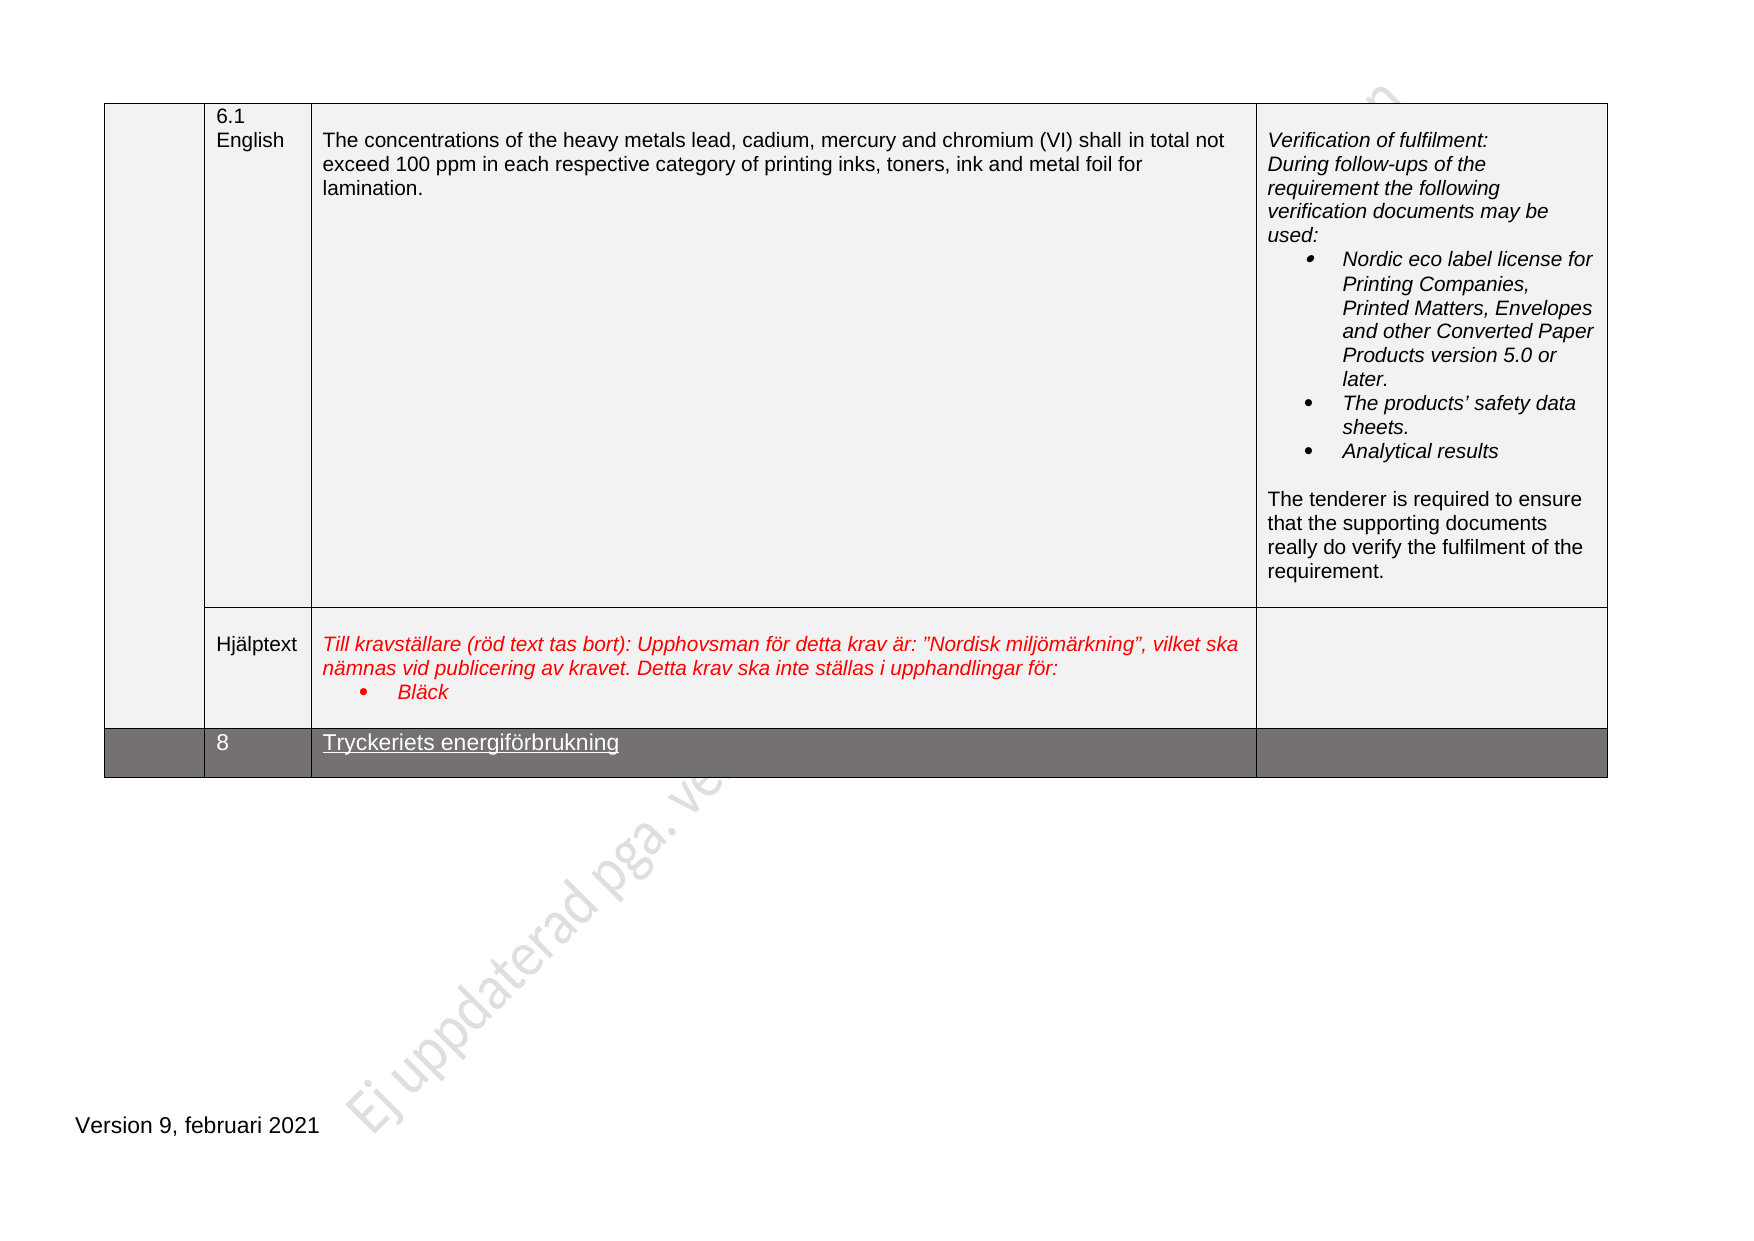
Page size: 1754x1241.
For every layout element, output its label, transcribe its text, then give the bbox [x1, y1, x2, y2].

table_cell 6.1 English [205, 104, 311, 607]
table_cell Tryckeriets energiförbrukning [312, 729, 1256, 777]
table_cell Verification of fulfilment: During follow-ups of the requirement the following verification documents may be used: Nordic eco label license for Printing Companies, Printed Matters, Envelopes and other Converted Paper Products version 5.0 or later. The products’ safety data sheets. Analytical results The tenderer is required to ensure that the supporting documents really do verify the fulfilment of the requirement. [1257, 104, 1607, 607]
table_cell Hjälptext [205, 608, 311, 728]
table_cell [1257, 608, 1607, 728]
table_cell 8 [205, 729, 311, 777]
table_cell M [105, 104, 204, 728]
table_cell The concentrations of the heavy metals lead, cadium, mercury and chromium (VI) shall in total not exceed 100 ppm in each respective category of printing inks, toners, ink and metal foil for lamination. [312, 104, 1256, 607]
table_cell Till kravställare (röd text tas bort): Upphovsman för detta krav är: ”Nordisk miljömärkning”, vilket ska nämnas vid publicering av kravet. Detta krav ska inte ställas i upphandlingar för: Bläck [312, 608, 1256, 728]
table_cell [105, 729, 204, 777]
table_cell [1257, 729, 1607, 777]
